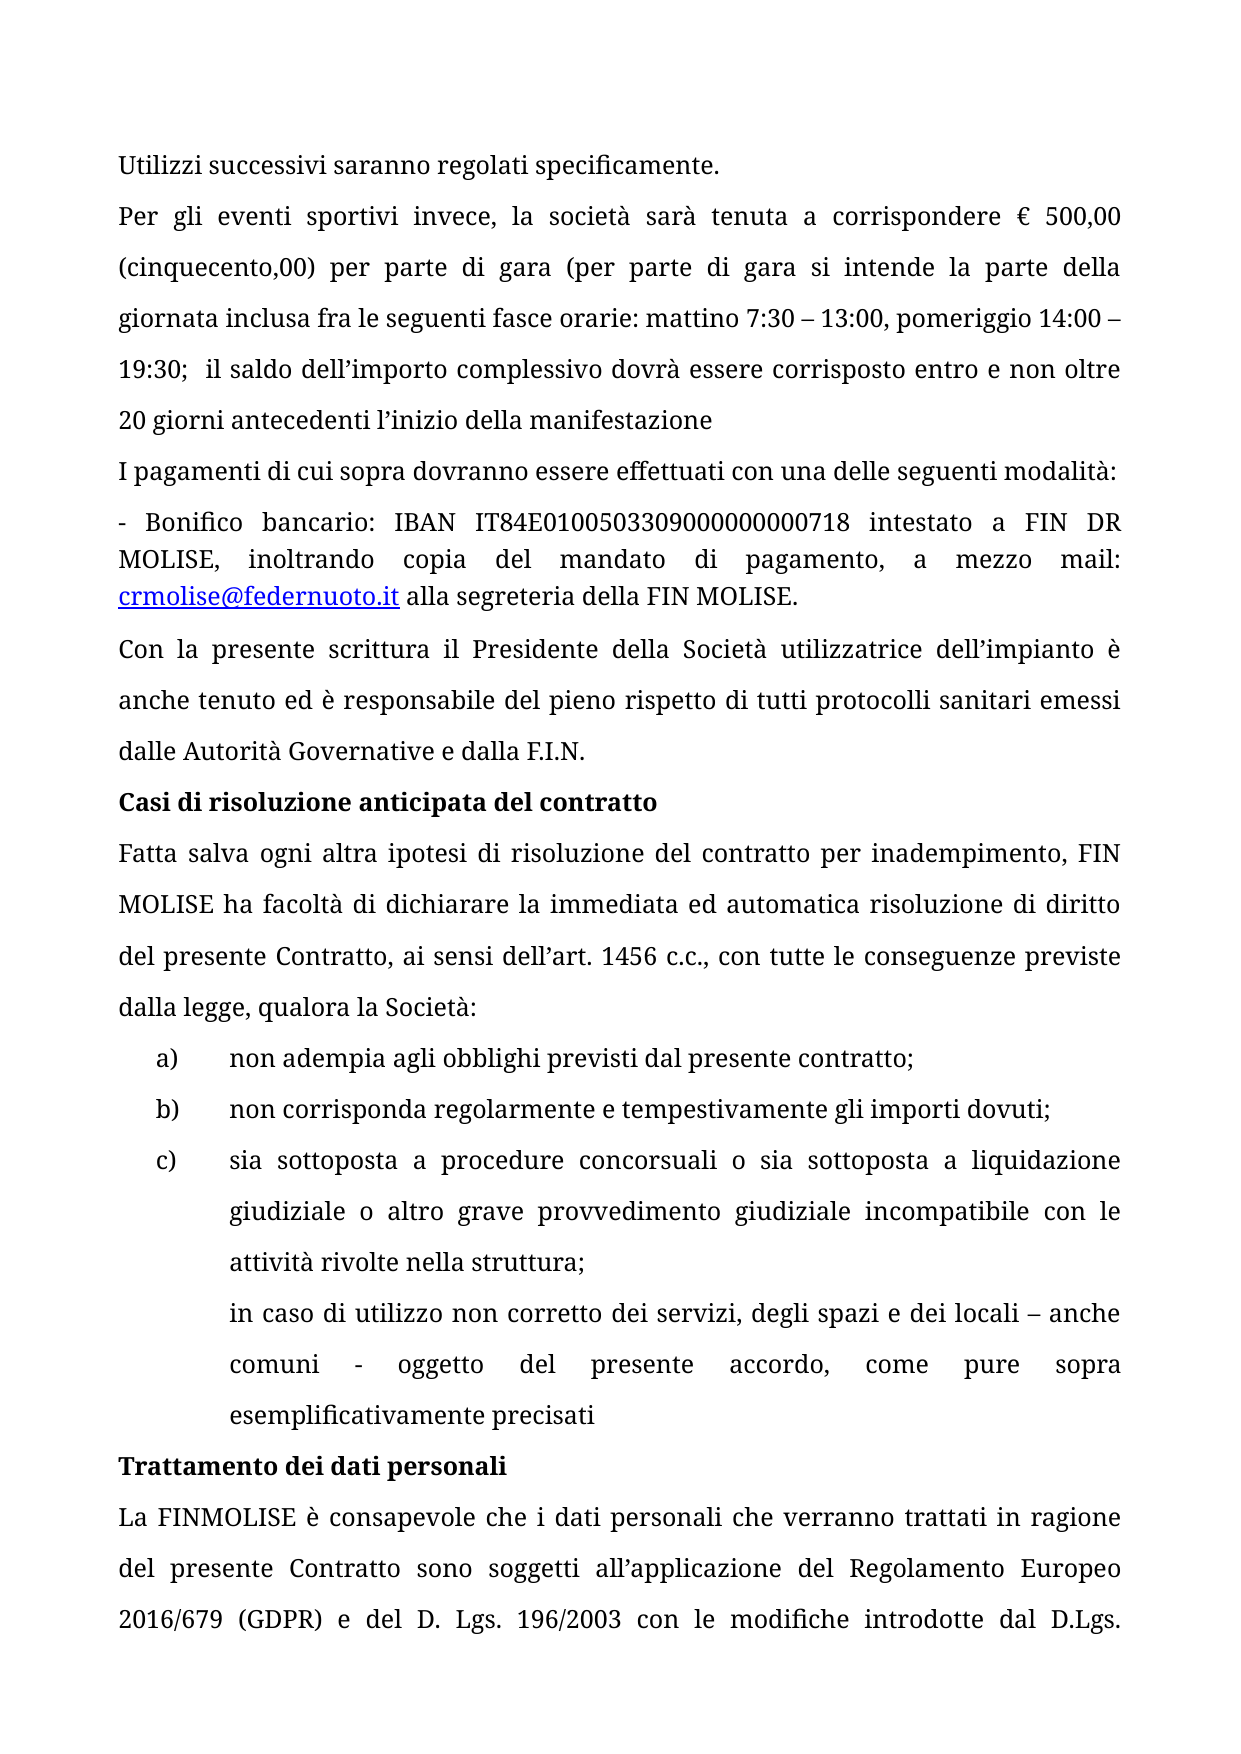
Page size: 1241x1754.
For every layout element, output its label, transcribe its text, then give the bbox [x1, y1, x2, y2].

text Utilizzi successivi saranno regolati specificamente. [118, 148, 1122, 182]
text I pagamenti di cui sopra dovranno essere effettuati con una delle seguenti modalità: [118, 454, 1122, 488]
text Casi di risoluzione anticipata del contratto [118, 785, 1122, 819]
list non adempia agli obblighi previsti dal presente contratto; [156, 1040, 1122, 1074]
text Con la presente scrittura il Presidente della Società utilizzatrice dell’impianto è anche tenuto ed è responsabile del pieno rispetto di tutti protocolli sanitari emessi dalle Autorità Governative e dalla F.I.N. [118, 632, 1122, 768]
text Fatta salva ogni altra ipotesi di risoluzione del contratto per inadempimento, FIN MOLISE ha facoltà di dichiarare la immediata ed automatica risoluzione di diritto del presente Contratto, ai sensi dell’art. 1456 c.c., con tutte le conseguenze previste dalla legge, qualora la Società: [118, 836, 1122, 1023]
text Trattamento dei dati personali [118, 1448, 1122, 1483]
list sia sottoposta a procedure concorsuali o sia sottoposta a liquidazione giudiziale o altro grave provvedimento giudiziale incompatibile con le attività rivolte nella struttura; [156, 1142, 1122, 1278]
list non corrisponda regolarmente e tempestivamente gli importi dovuti; [156, 1091, 1122, 1125]
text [118, 1499, 1122, 1636]
text - Bonifico bancario: IBAN IT84E0100503309000000000718 intestato a FIN DR MOLISE, inoltrando copia del mandato di pagamento, a mezzo mail: crmolise@federnuoto.it alla segreteria della FIN MOLISE. [118, 505, 1122, 612]
text Per gli eventi sportivi invece, la società sarà tenuta a corrispondere € 500,00 (cinquecento,00) per parte di gara (per parte di gara si intende la parte della giornata inclusa fra le seguenti fasce orarie: mattino 7:30 – 13:00, pomeriggio 14:00 – 19:30; il saldo dell’importo complessivo dovrà essere corrisposto entro e non oltre 20 giorni antecedenti l’inizio della manifestazione [118, 199, 1122, 437]
list in caso di utilizzo non corretto dei servizi, degli spazi e dei locali – anche comuni - oggetto del presente accordo, come pure sopra esemplificativamente precisati [229, 1295, 1122, 1432]
